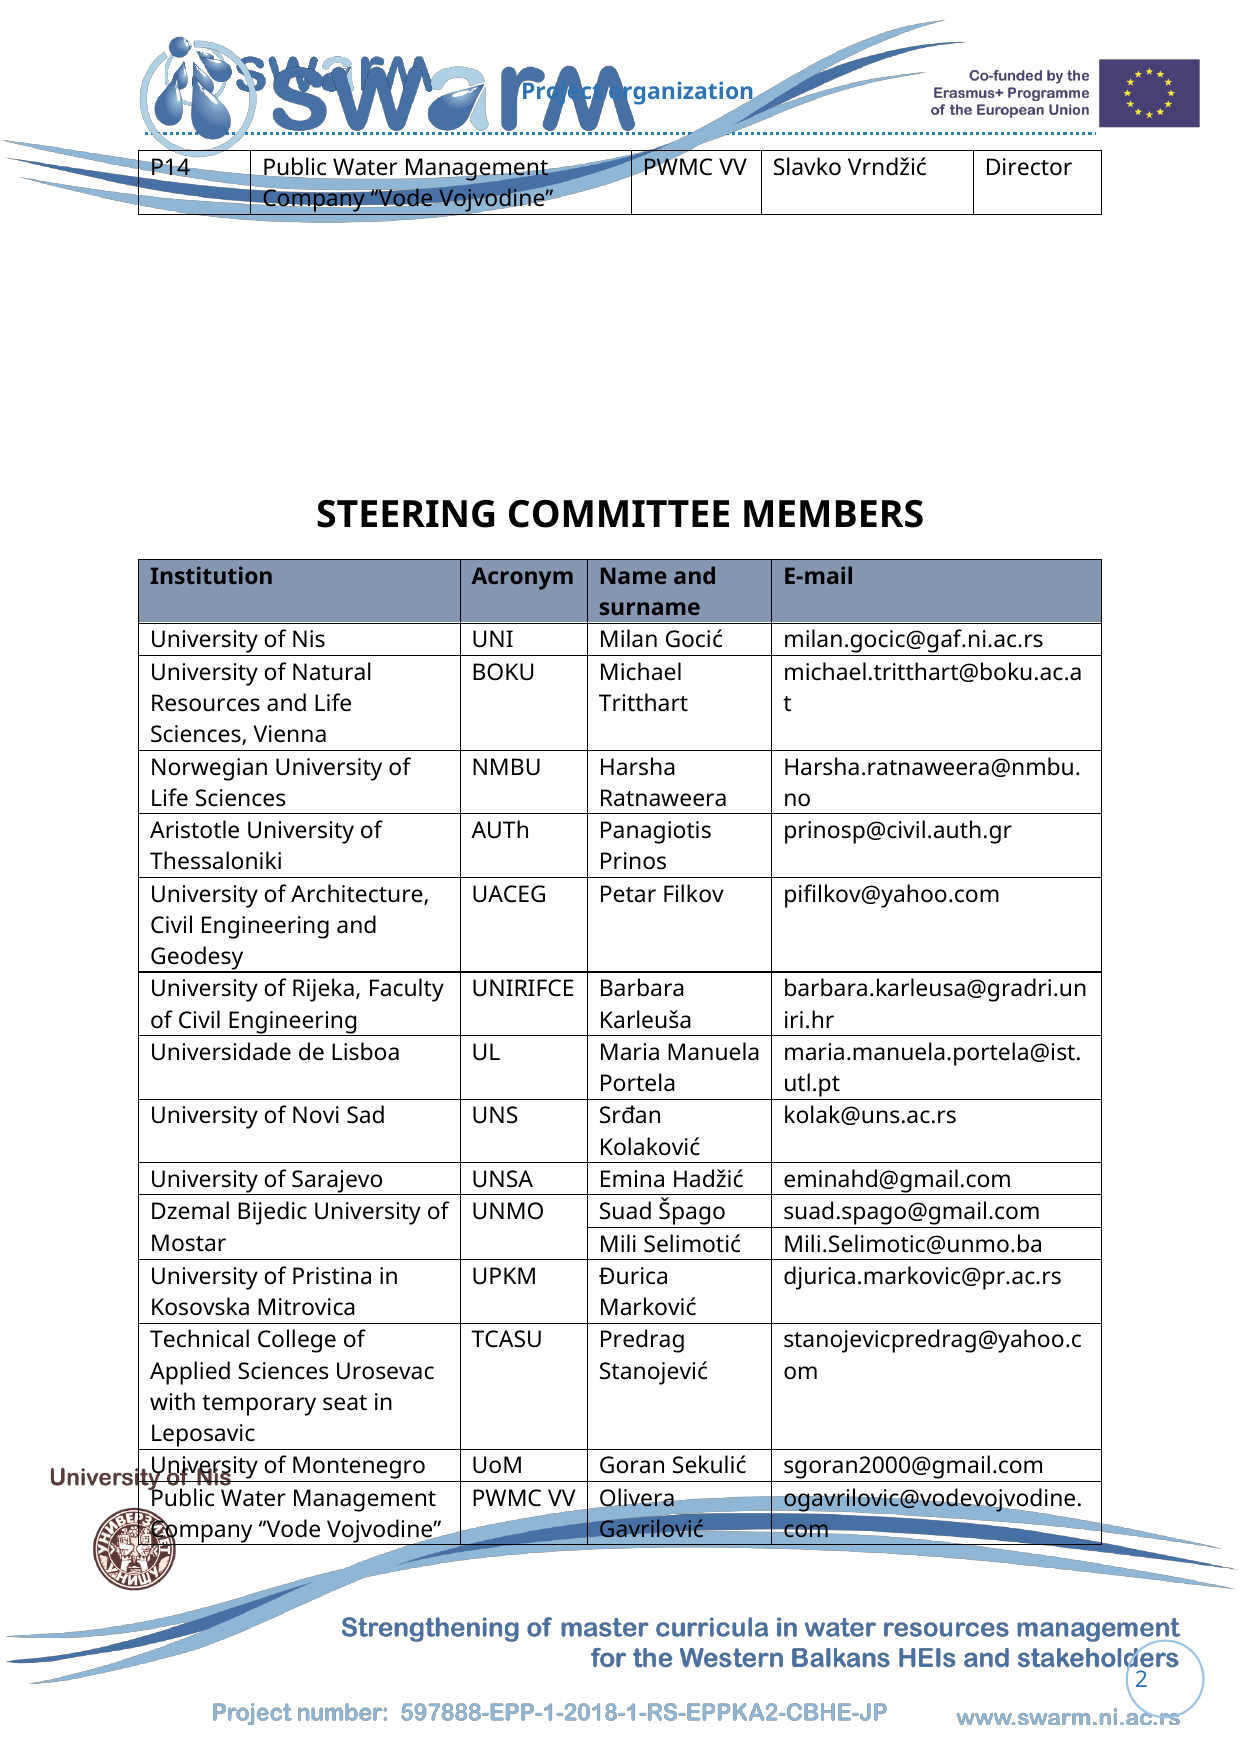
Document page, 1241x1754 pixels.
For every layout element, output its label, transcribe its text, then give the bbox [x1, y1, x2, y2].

table_cell TCASU [461, 1324, 587, 1448]
table_cell UNIRIFCE [461, 973, 587, 1035]
table_cell Panagiotis Prinos [588, 814, 771, 877]
table_cell University of Sarajevo [139, 1163, 460, 1194]
table_cell pifilkov@yahoo.com [772, 878, 1101, 971]
table_cell UNMO [461, 1195, 587, 1259]
table_cell University of Architecture, Civil Engineering and Geodesy [139, 878, 460, 971]
text STEERING COMMITTEE MEMBERS [150, 487, 1090, 538]
table_cell UACEG [461, 878, 587, 971]
picture [0, 19, 1240, 1725]
table_cell eminahd@gmail.com [772, 1163, 1101, 1194]
table_cell NMBU [461, 751, 587, 813]
table_cell Michael Tritthart [588, 656, 771, 749]
table_cell Predrag Stanojević [588, 1324, 771, 1448]
table_cell suad.spago@gmail.com [772, 1195, 1101, 1227]
table_cell University of Pristina in Kosovska Mitrovica [139, 1260, 460, 1322]
table_cell Public Water Management Company ‘’Vode Vojvodine’’ [251, 151, 631, 213]
table_cell milan.gocic@gaf.ni.ac.rs [772, 624, 1101, 655]
table_cell Suad Špago [588, 1195, 771, 1227]
table_cell UNS [461, 1100, 587, 1162]
table_cell Public Water Management Company ‘’Vode Vojvodine’’ [139, 1482, 460, 1544]
table_cell djurica.markovic@pr.ac.rs [772, 1260, 1101, 1322]
table_cell barbara.karleusa@gradri.uniri.hr [772, 973, 1101, 1035]
table_cell Technical College of Applied Sciences Urosevac with temporary seat in Leposavic [139, 1324, 460, 1448]
table_cell BOKU [461, 656, 587, 749]
table_cell Harsha.ratnaweera@nmbu.no [772, 751, 1101, 813]
table_cell UL [461, 1036, 587, 1098]
table_header Institution [139, 560, 460, 622]
table_cell michael.tritthart@boku.ac.at [772, 656, 1101, 749]
table_header Acronym [461, 560, 587, 622]
table_cell Mili Selimotić [588, 1228, 771, 1259]
table_cell Olivera Gavrilović [588, 1482, 771, 1544]
table_cell ogavrilovic@vodevojvodine.com [772, 1482, 1101, 1544]
table_cell Emina Hadžić [588, 1163, 771, 1194]
table_cell University of Nis [139, 624, 460, 655]
table_cell Maria Manuela Portela [588, 1036, 771, 1098]
table_cell maria.manuela.portela@ist.utl.pt [772, 1036, 1101, 1098]
table_cell sgoran2000@gmail.com [772, 1450, 1101, 1481]
table_cell University of Novi Sad [139, 1100, 460, 1162]
table_cell Harsha Ratnaweera [588, 751, 771, 813]
table_cell Director [974, 151, 1101, 213]
table_cell kolak@uns.ac.rs [772, 1100, 1101, 1162]
table_cell AUTh [461, 814, 587, 877]
table_header E-mail [772, 560, 1101, 622]
table_cell Norwegian University of Life Sciences [139, 751, 460, 813]
table_cell Mili.Selimotic@unmo.ba [772, 1228, 1101, 1259]
table_cell Petar Filkov [588, 878, 771, 971]
table_cell University of Montenegro [139, 1450, 460, 1481]
table_cell prinosp@civil.auth.gr [772, 814, 1101, 877]
table_cell Srđan Kolaković [588, 1100, 771, 1162]
table_cell Aristotle University of Thessaloniki [139, 814, 460, 877]
table_cell Dzemal Bijedic University of Mostar [139, 1195, 460, 1259]
table_cell UNSA [461, 1163, 587, 1194]
table_cell UNI [461, 624, 587, 655]
table_cell University of Natural Resources and Life Sciences, Vienna [139, 656, 460, 749]
table_cell stanojevicpredrag@yahoo.com [772, 1324, 1101, 1448]
table_cell UoM [461, 1450, 587, 1481]
table_cell Slavko Vrndžić [762, 151, 973, 213]
table_cell UPKM [461, 1260, 587, 1322]
table_header Name and surname [588, 560, 771, 622]
table_cell Milan Gocić [588, 624, 771, 655]
table_cell University of Rijeka, Faculty of Civil Engineering [139, 973, 460, 1035]
table_cell PWMC VV [461, 1482, 587, 1544]
table_cell Goran Sekulić [588, 1450, 771, 1481]
table_cell Đurica Marković [588, 1260, 771, 1322]
table_cell P14 [139, 151, 250, 213]
table_cell Barbara Karleuša [588, 973, 771, 1035]
table_cell Universidade de Lisboa [139, 1036, 460, 1098]
table_cell PWMC VV [632, 151, 761, 213]
